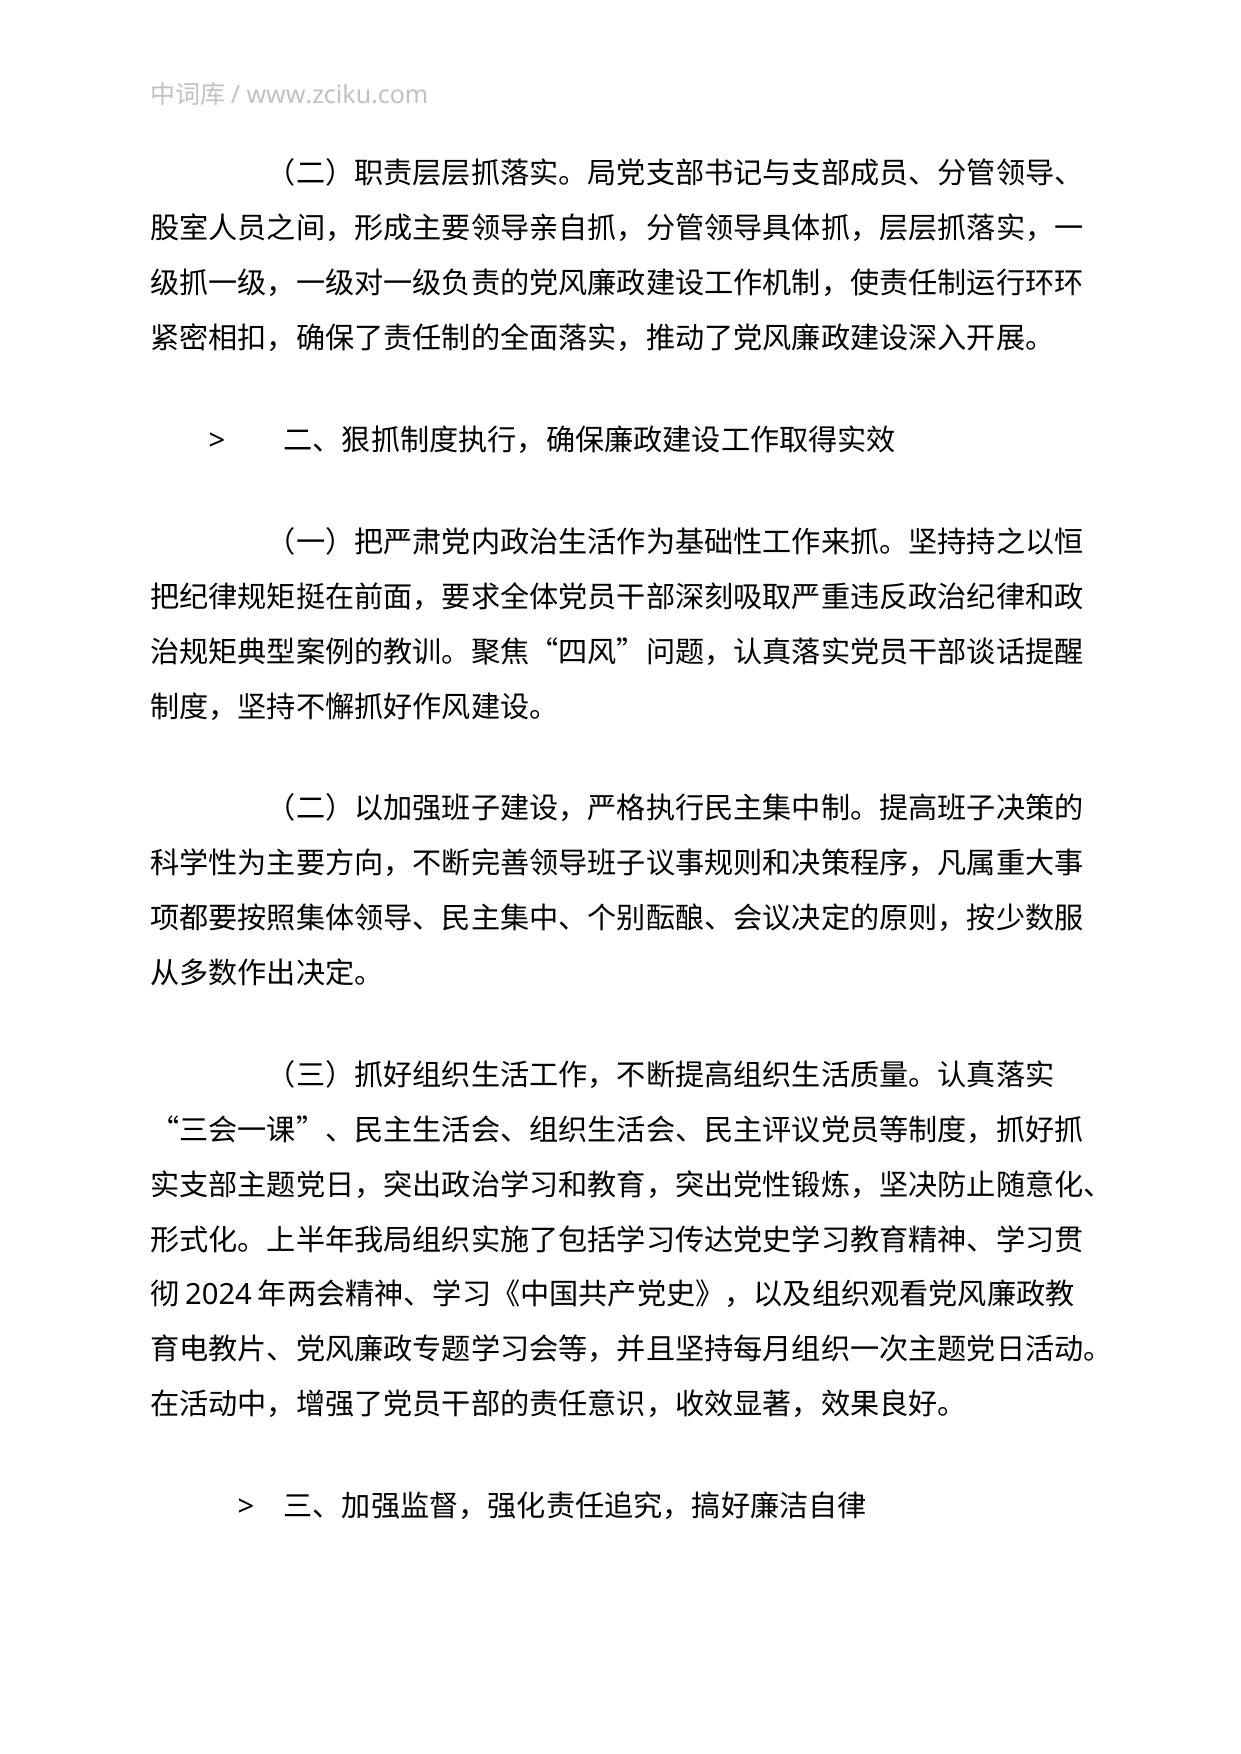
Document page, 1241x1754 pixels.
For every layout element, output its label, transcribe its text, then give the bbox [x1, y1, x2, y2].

text > 三、加强监督，强化责任追究，搞好廉洁自律 [150, 1483, 1090, 1525]
text > 二、狠抓制度执行，确保廉政建设工作取得实效 [150, 416, 1090, 459]
text （一）把严肃党内政治生活作为基础性工作来抓。坚持持之以恒把纪律规矩挺在前面，要求全体党员干部深刻吸取严重违反政治纪律和政治规矩典型案例的教训。聚焦“四风”问题，认真落实党员干部谈话提醒制度，坚持不懈抓好作风建设。 [150, 518, 1090, 725]
text （二）职责层层抓落实。局党支部书记与支部成员、分管领导、股室人员之间，形成主要领导亲自抓，分管领导具体抓，层层抓落实，一级抓一级，一级对一级负责的党风廉政建设工作机制，使责任制运行环环紧密相扣，确保了责任制的全面落实，推动了党风廉政建设深入开展。 [150, 150, 1090, 357]
text （三）抓好组织生活工作，不断提高组织生活质量。认真落实“三会一课”、民主生活会、组织生活会、民主评议党员等制度，抓好抓实支部主题党日，突出政治学习和教育，突出党性锻炼，坚决防止随意化、形式化。上半年我局组织实施了包括学习传达党史学习教育精神、学习贯彻2024年两会精神、学习《中国共产党史》，以及组织观看党风廉政教育电教片、党风廉政专题学习会等，并且坚持每月组织一次主题党日活动。在活动中，增强了党员干部的责任意识，收效显著，效果良好。 [150, 1051, 1090, 1423]
text （二）以加强班子建设，严格执行民主集中制。提高班子决策的科学性为主要方向，不断完善领导班子议事规则和决策程序，凡属重大事项都要按照集体领导、民主集中、个别酝酿、会议决定的原则，按少数服从多数作出决定。 [150, 785, 1090, 992]
